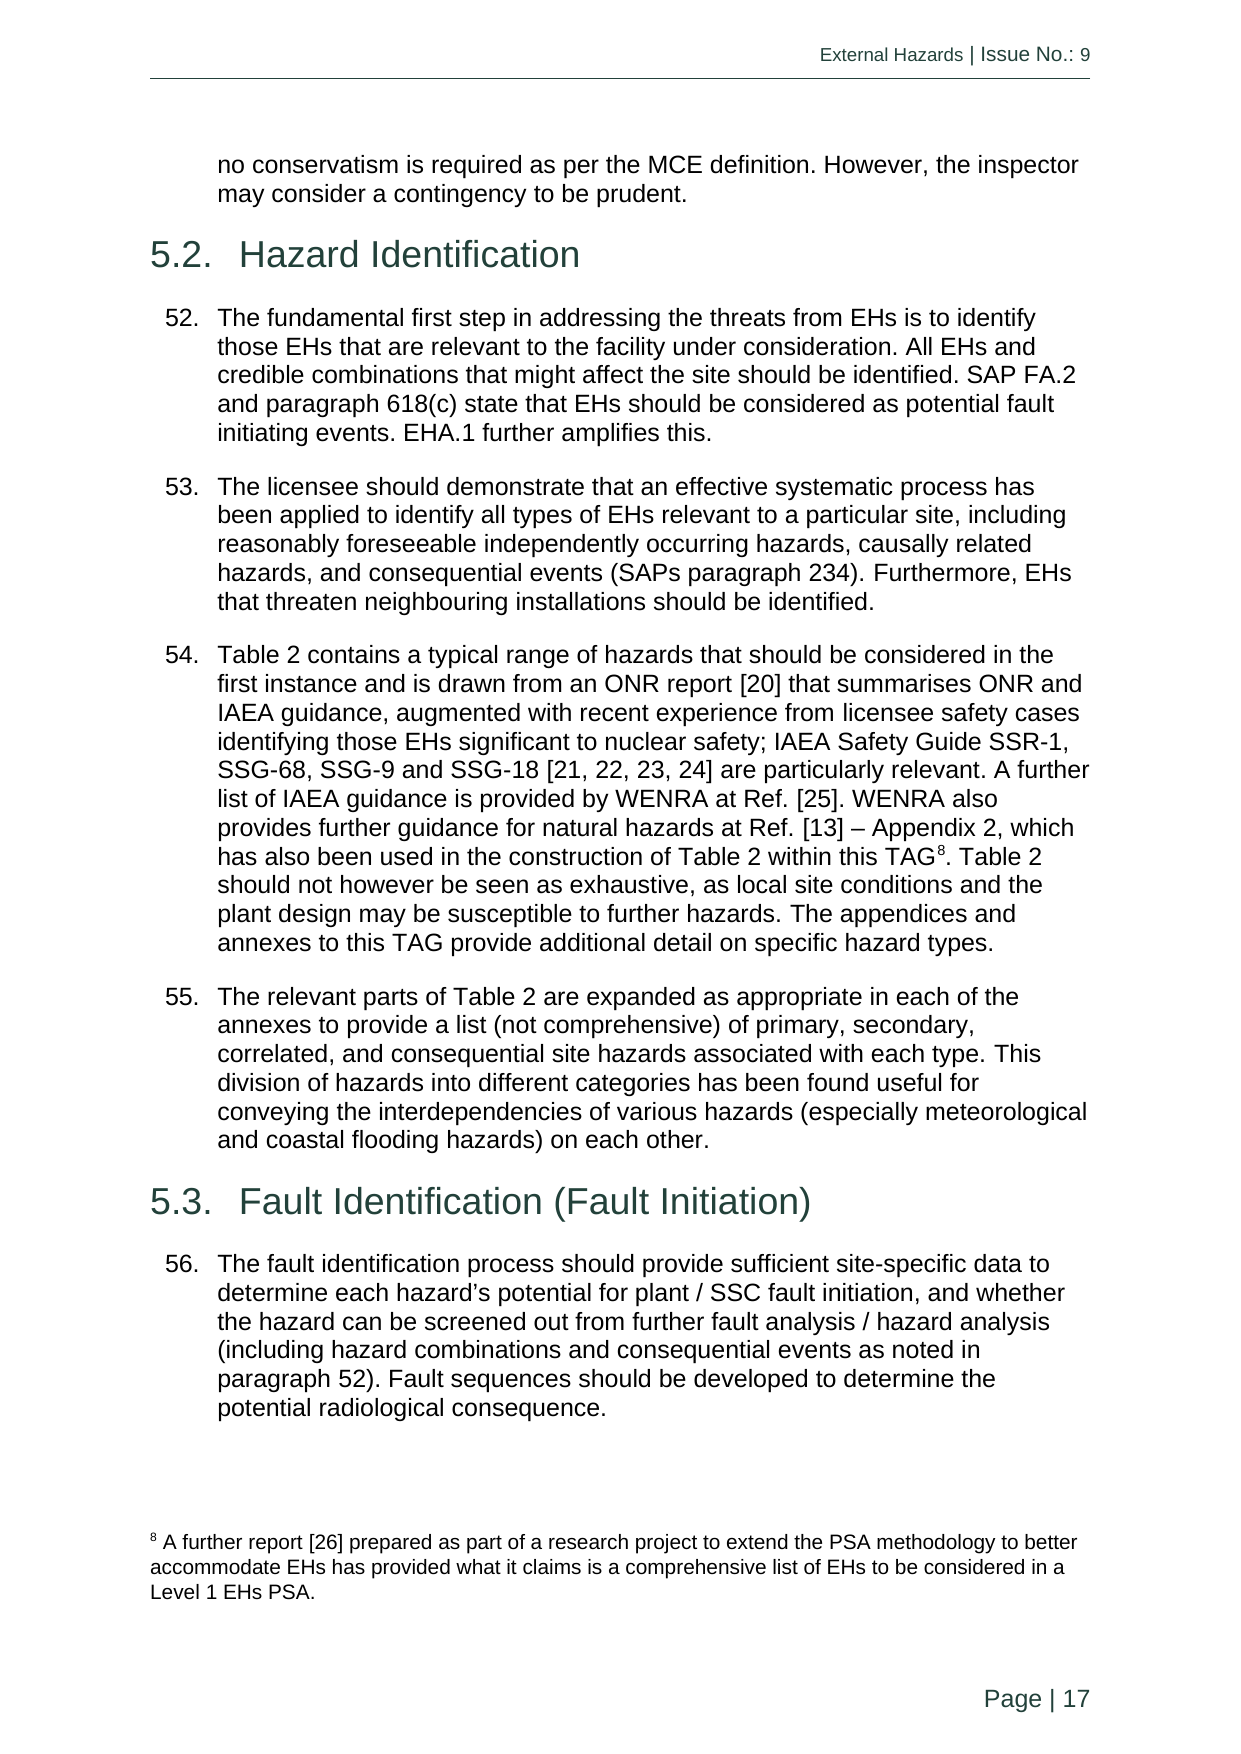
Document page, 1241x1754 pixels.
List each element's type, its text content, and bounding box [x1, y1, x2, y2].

text The fault identification process should provide sufficient site-specific data to determine each hazard’s potential for plant / SSC fault initiation, and whether the hazard can be screened out from further fault analysis / hazard analysis (including hazard combinations and consequential events as noted in paragraph 52). Fault sequences should be developed to determine the potential radiological consequence. [165, 1249, 1090, 1422]
text The relevant parts of Table 2 are expanded as appropriate in each of the annexes to provide a list (not comprehensive) of primary, secondary, correlated, and consequential site hazards associated with each type. This division of hazards into different categories has been found useful for conveying the interdependencies of various hazards (especially meteorological and coastal flooding hazards) on each other. [165, 981, 1090, 1154]
text Table 2 contains a typical range of hazards that should be considered in the first instance and is drawn from an ONR report that summarises ONR and IAEA guidance, augmented with recent experience from licensee safety cases identifying those EHs significant to nuclear safety; IAEA Safety Guide SSR-1, SSG-68, SSG-9 and SSG-18 are particularly relevant. A further list of IAEA guidance is provided by WENRA at Ref. . WENRA also provides further guidance for natural hazards at Ref. – Appendix 2, which has also been used in the construction of Table 2 within this TAG. Table 2 should not however be seen as exhaustive, as local site conditions and the plant design may be susceptible to further hazards. The appendices and annexes to this TAG provide additional detail on specific hazard types. [165, 640, 1090, 956]
text The licensee should demonstrate that an effective systematic process has been applied to identify all types of EHs relevant to a particular site, including reasonably foreseeable independently occurring hazards, causally related hazards, and consequential events (SAPs paragraph 234). Furthermore, EHs that threaten neighbouring installations should be identified. [165, 471, 1090, 615]
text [165, 150, 1090, 207]
subtitle Fault Identification (Fault Initiation) [150, 1179, 1090, 1222]
subtitle Hazard Identification [150, 232, 1090, 276]
text The fundamental first step in addressing the threats from EHs is to identify those EHs that are relevant to the facility under consideration. All EHs and credible combinations that might affect the site should be identified. SAP FA.2 and paragraph 618(c) state that EHs should be considered as potential fault initiating events. EHA.1 further amplifies this. [165, 303, 1090, 446]
